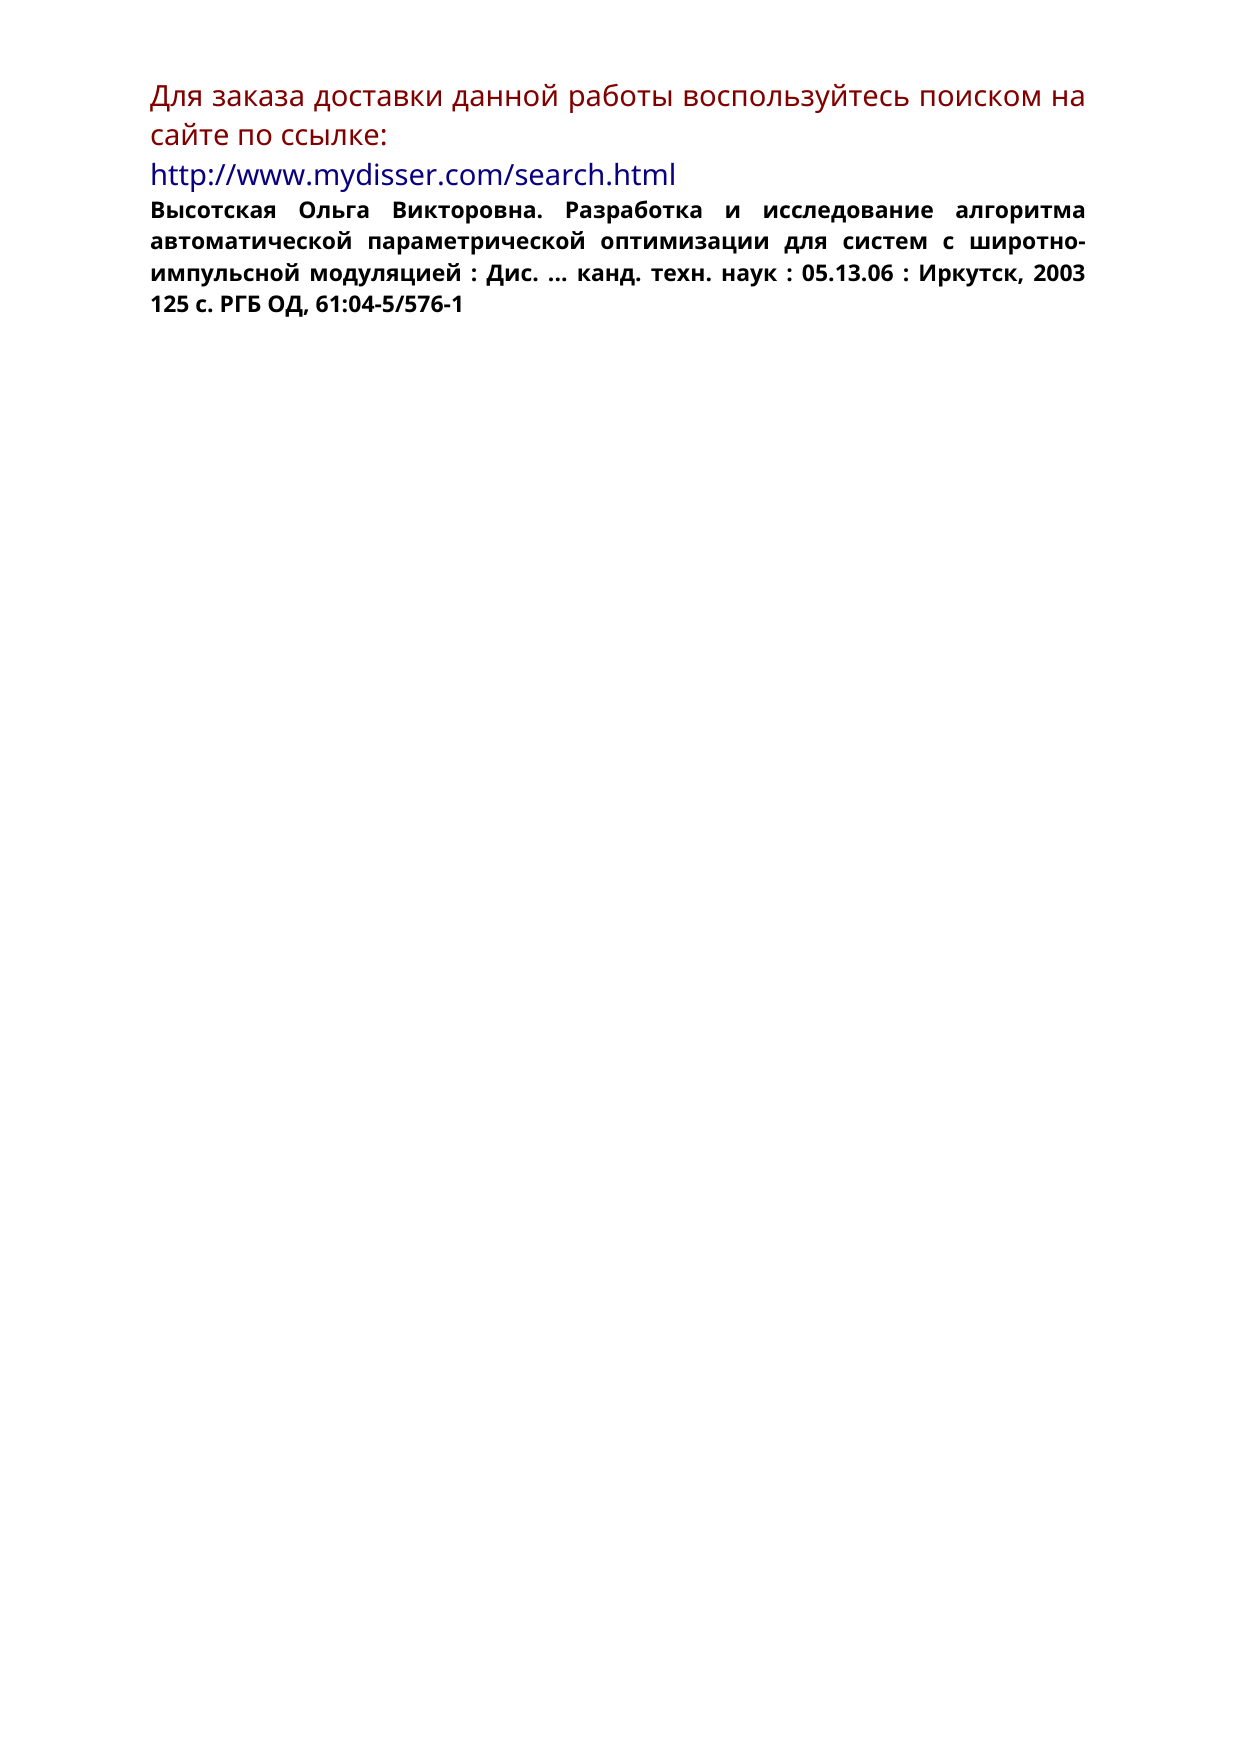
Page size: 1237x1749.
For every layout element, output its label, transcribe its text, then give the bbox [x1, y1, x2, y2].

text Высотская Ольга Викторовна. Разработка и исследование алгоритма автоматической параметрической оптимизации для систем с широтно-импульсной модуляцией : Дис. ... канд. техн. наук : 05.13.06 : Иркутск, 2003 125 c. РГБ ОД, 61:04-5/576-1 [150, 194, 1086, 319]
